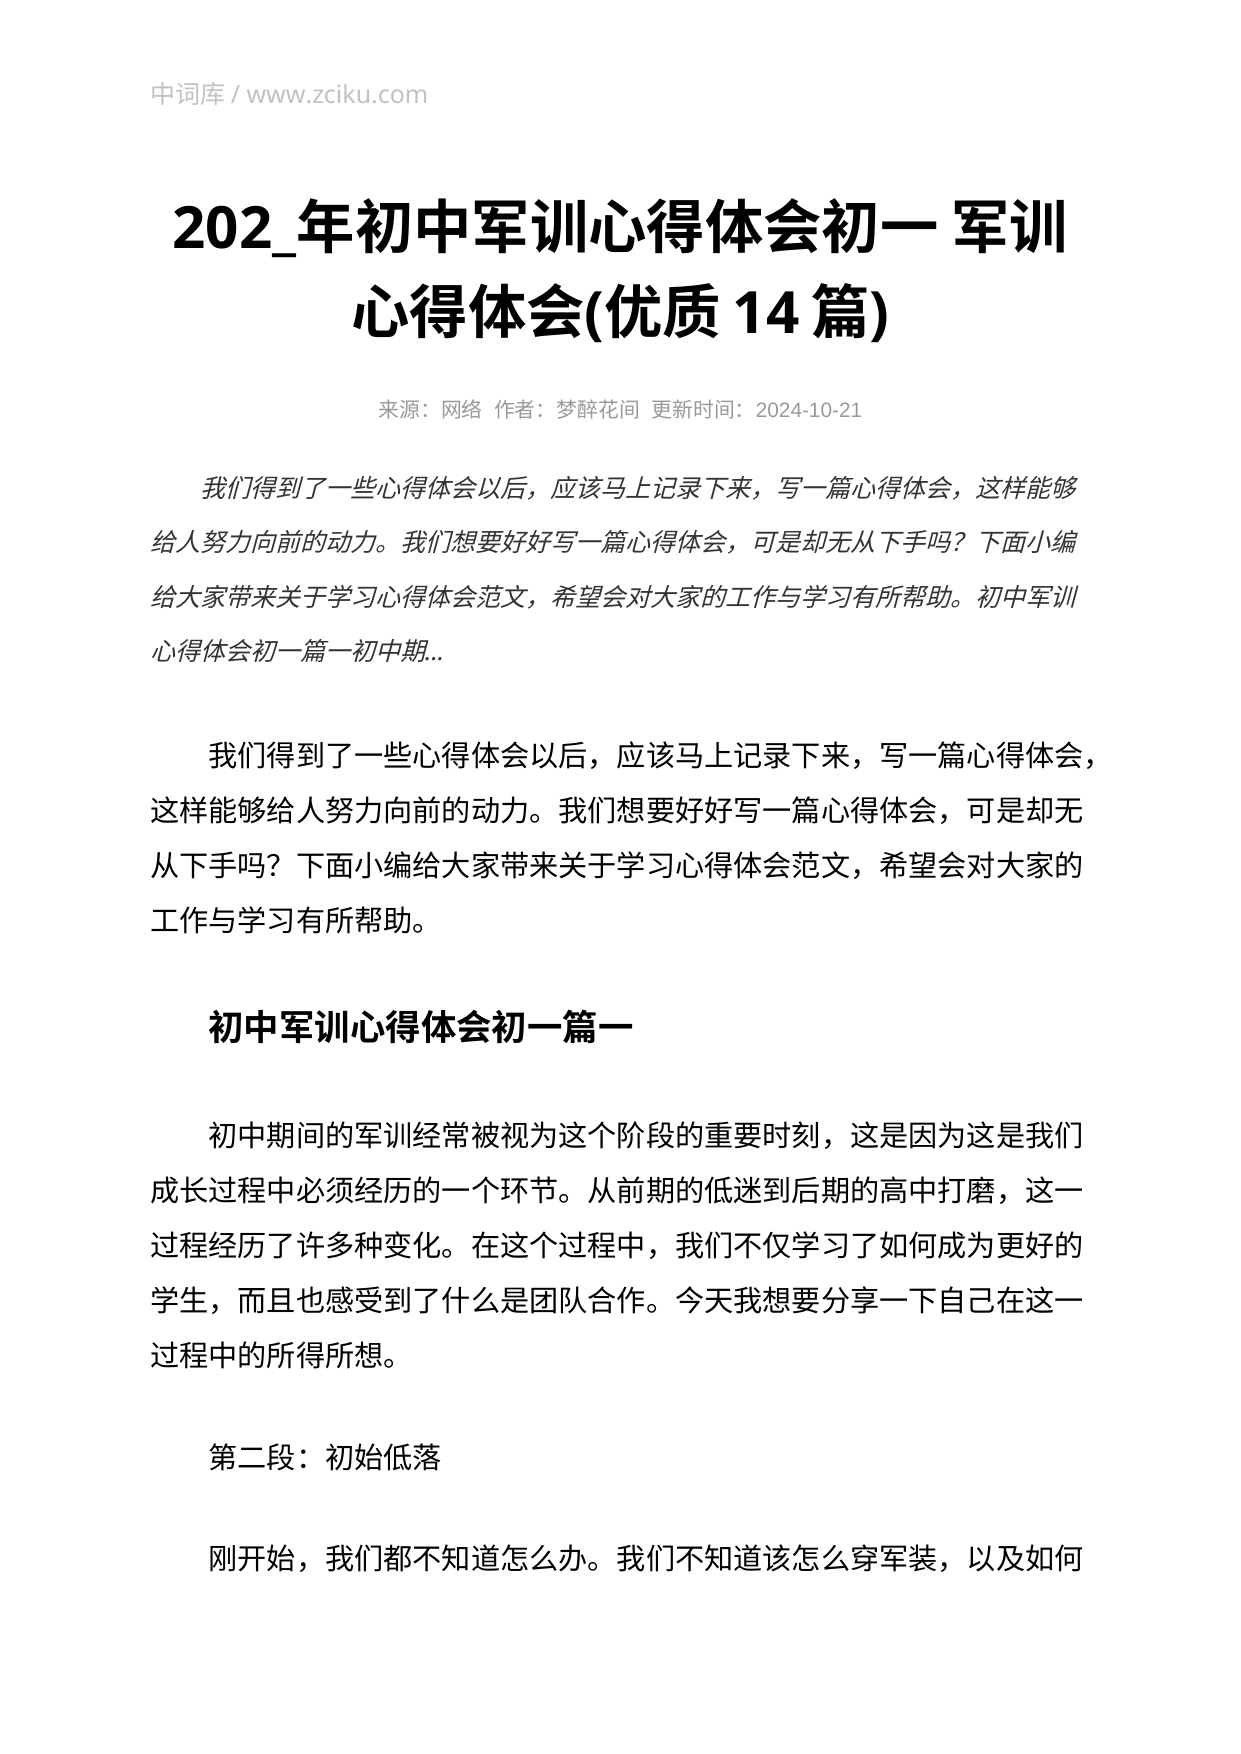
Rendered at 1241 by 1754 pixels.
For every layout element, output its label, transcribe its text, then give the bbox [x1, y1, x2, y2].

text 第二段：初始低落 [150, 1434, 1090, 1476]
text 我们得到了一些心得体会以后，应该马上记录下来，写一篇心得体会，这样能够给人努力向前的动力。我们想要好好写一篇心得体会，可是却无从下手吗？下面小编给大家带来关于学习心得体会范文，希望会对大家的工作与学习有所帮助。初中军训心得体会初一篇一初中期... [150, 468, 1090, 668]
text 初中军训心得体会初一篇一 [150, 999, 1090, 1051]
text 初中期间的军训经常被视为这个阶段的重要时刻，这是因为这是我们成长过程中必须经历的一个环节。从前期的低迷到后期的高中打磨，这一过程经历了许多种变化。在这个过程中，我们不仅学习了如何成为更好的学生，而且也感受到了什么是团队合作。今天我想要分享一下自己在这一过程中的所得所想。 [150, 1113, 1090, 1375]
subtitle 202_年初中军训心得体会初一 军训心得体会(优质14篇) [150, 181, 1090, 351]
text 来源：网络 作者：梦醉花间 更新时间：2024-10-21 [150, 398, 1090, 422]
text 我们得到了一些心得体会以后，应该马上记录下来，写一篇心得体会，这样能够给人努力向前的动力。我们想要好好写一篇心得体会，可是却无从下手吗？下面小编给大家带来关于学习心得体会范文，希望会对大家的工作与学习有所帮助。 [150, 733, 1090, 940]
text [150, 1536, 1090, 1578]
